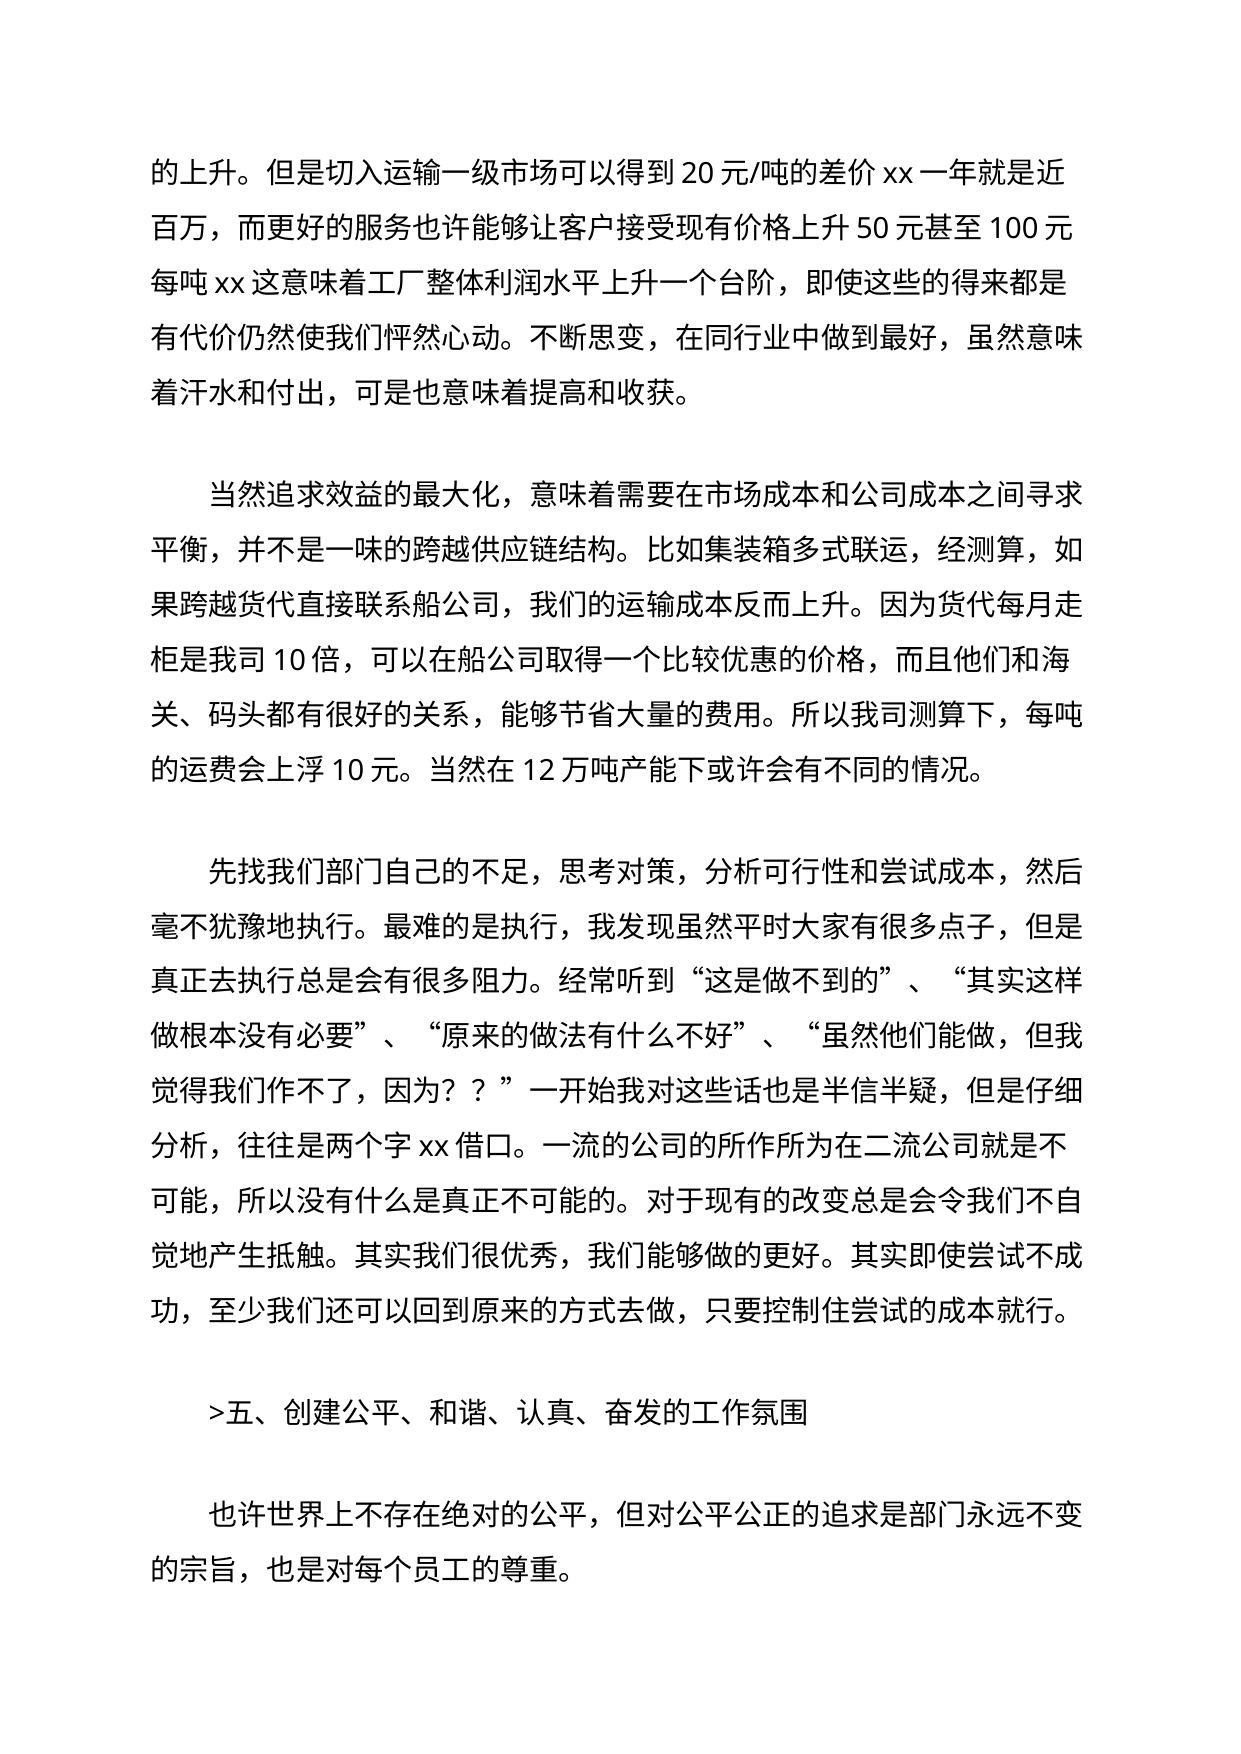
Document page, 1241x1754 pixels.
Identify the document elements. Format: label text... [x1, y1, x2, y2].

text 当然追求效益的最大化，意味着需要在市场成本和公司成本之间寻求平衡，并不是一味的跨越供应链结构。比如集装箱多式联运，经测算，如果跨越货代直接联系船公司，我们的运输成本反而上升。因为货代每月走柜是我司10倍，可以在船公司取得一个比较优惠的价格，而且他们和海关、码头都有很好的关系，能够节省大量的费用。所以我司测算下，每吨的运费会上浮10元。当然在12万吨产能下或许会有不同的情况。 [150, 472, 1090, 789]
text 先找我们部门自己的不足，思考对策，分析可行性和尝试成本，然后毫不犹豫地执行。最难的是执行，我发现虽然平时大家有很多点子，但是真正去执行总是会有很多阻力。经常听到“这是做不到的”、“其实这样做根本没有必要”、“原来的做法有什么不好”、“虽然他们能做，但我觉得我们作不了，因为？？”一开始我对这些话也是半信半疑，但是仔细分析，往往是两个字xx借口。一流的公司的所作所为在二流公司就是不可能，所以没有什么是真正不可能的。对于现有的改变总是会令我们不自觉地产生抵触。其实我们很优秀，我们能够做的更好。其实即使尝试不成功，至少我们还可以回到原来的方式去做，只要控制住尝试的成本就行。 [150, 848, 1090, 1330]
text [150, 150, 1090, 412]
text 也许世界上不存在绝对的公平，但对公平公正的追求是部门永远不变的宗旨，也是对每个员工的尊重。 [150, 1491, 1090, 1588]
text >五、创建公平、和谐、认真、奋发的工作氛围 [150, 1389, 1090, 1432]
